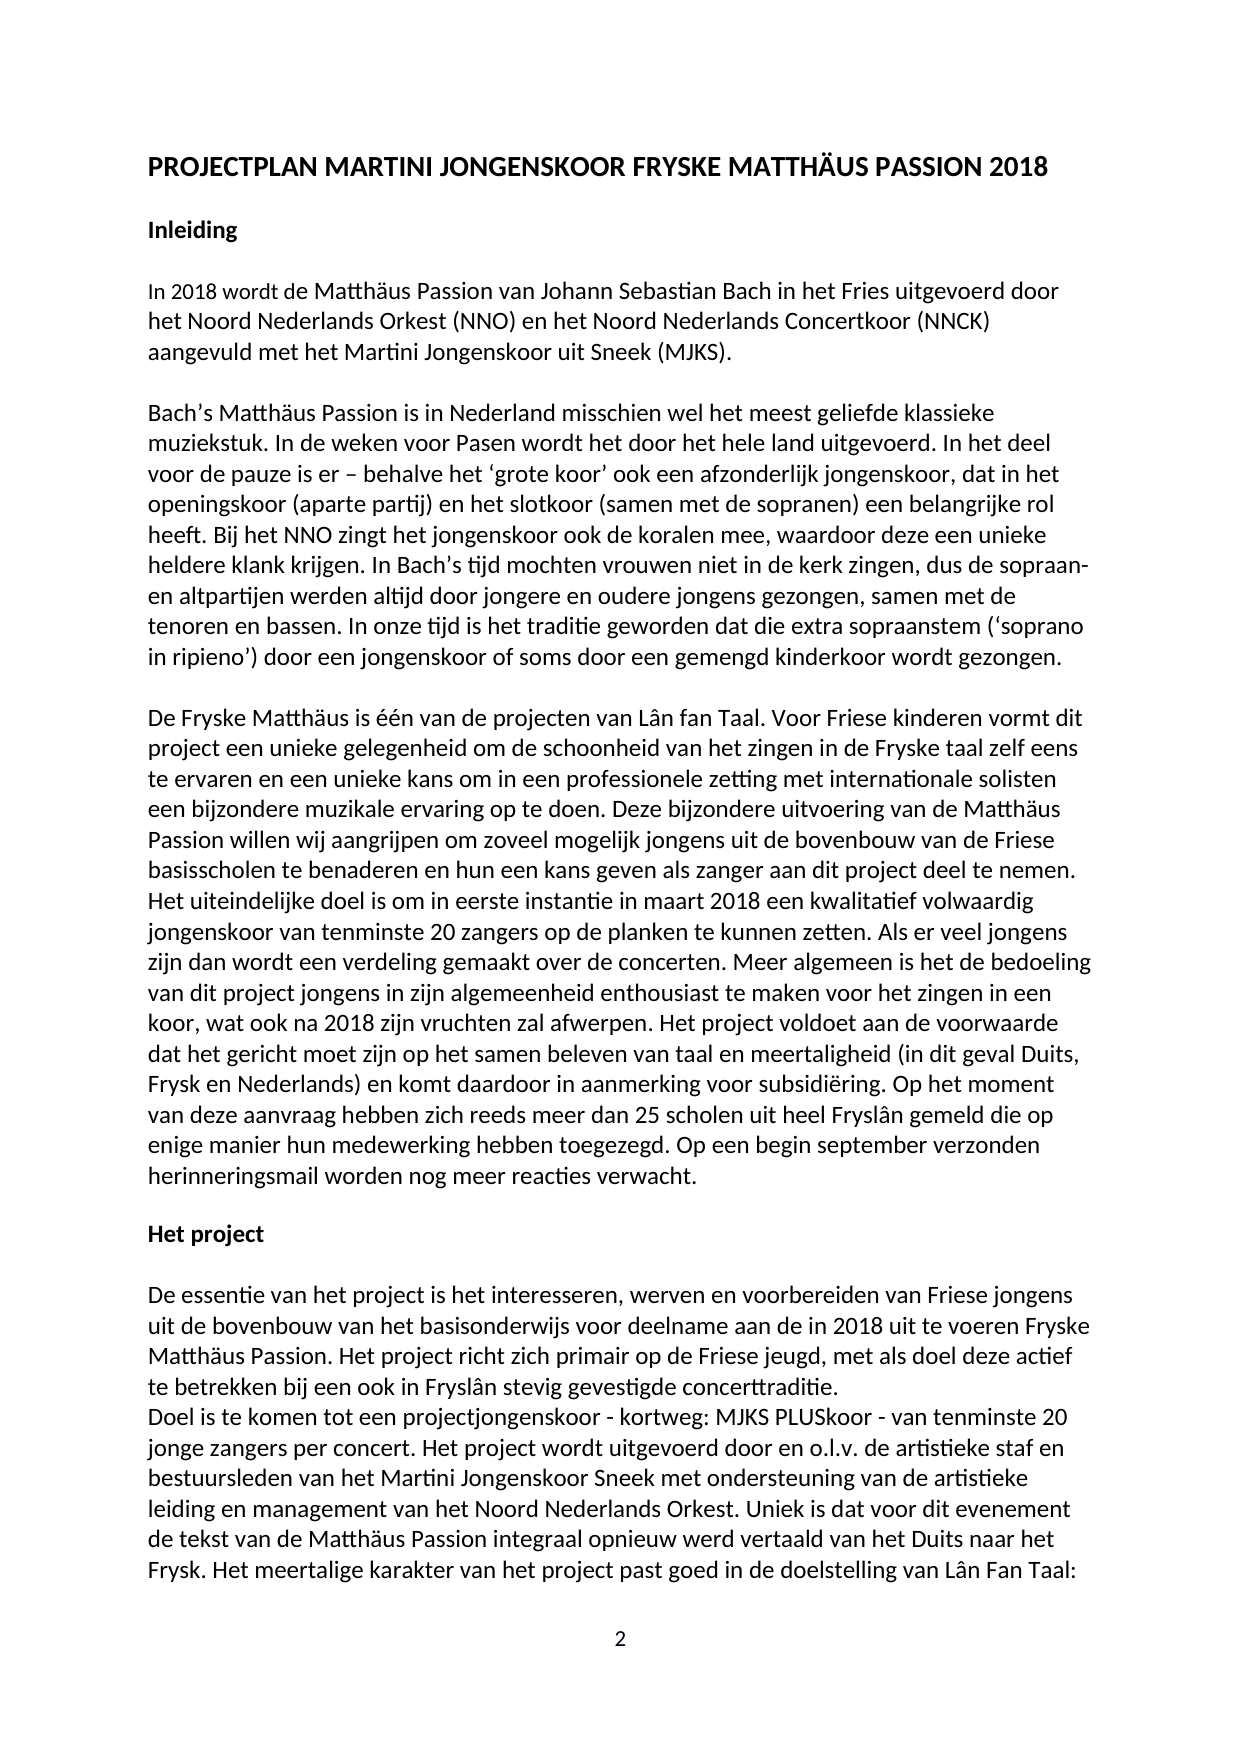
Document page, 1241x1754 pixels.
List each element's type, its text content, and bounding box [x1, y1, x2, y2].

text Het project [148, 1218, 1093, 1249]
text PROJECTPLAN MARTINI JONGENSKOOR FRYSKE MATTHÄUS PASSION 2018 [148, 148, 1093, 183]
text De essentie van het project is het interesseren, werven en voorbereiden van Friese jongens uit de bovenbouw van het basisonderwijs voor deelname aan de in 2018 uit te voeren Fryske Matthäus Passion. Het project richt zich primair op de Friese jeugd, met als doel deze actief te betrekken bij een ook in Fryslân stevig gevestigde concerttraditie. [148, 1279, 1093, 1402]
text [148, 1402, 1093, 1585]
text Bach’s Matthäus Passion is in Nederland misschien wel het meest geliefde klassieke muziekstuk. In de weken voor Pasen wordt het door het hele land uitgevoerd. In het deel voor de pauze is er – behalve het ‘grote koor’ ook een afzonderlijk jongenskoor, dat in het openingskoor (aparte partij) en het slotkoor (samen met de sopranen) een belangrijke rol heeft. Bij het NNO zingt het jongenskoor ook de koralen mee, waardoor deze een unieke heldere klank krijgen. In Bach’s tijd mochten vrouwen niet in de kerk zingen, dus de sopraan- en altpartijen werden altijd door jongere en oudere jongens gezongen, samen met de tenoren en bassen. In onze tijd is het traditie geworden dat die extra sopraanstem (‘soprano in ripieno’) door een jongenskoor of soms door een gemengd kinderkoor wordt gezongen. [148, 397, 1093, 672]
text De Fryske Matthäus is één van de projecten van Lân fan Taal. Voor Friese kinderen vormt dit project een unieke gelegenheid om de schoonheid van het zingen in de Fryske taal zelf eens te ervaren en een unieke kans om in een professionele zetting met internationale solisten een bijzondere muzikale ervaring op te doen. Deze bijzondere uitvoering van de Matthäus Passion willen wij aangrijpen om zoveel mogelijk jongens uit de bovenbouw van de Friese basisscholen te benaderen en hun een kans geven als zanger aan dit project deel te nemen. Het uiteindelijke doel is om in eerste instantie in maart 2018 een kwalitatief volwaardig jongenskoor van tenminste 20 zangers op de planken te kunnen zetten. Als er veel jongens zijn dan wordt een verdeling gemaakt over de concerten. Meer algemeen is het de bedoeling van dit project jongens in zijn algemeenheid enthousiast te maken voor het zingen in een koor, wat ook na 2018 zijn vruchten zal afwerpen. Het project voldoet aan de voorwaarde dat het gericht moet zijn op het samen beleven van taal en meertaligheid (in dit geval Duits, Frysk en Nederlands) en komt daardoor in aanmerking voor subsidiëring. Op het moment van deze aanvraag hebben zich reeds meer dan 25 scholen uit heel Fryslân gemeld die op enige manier hun medewerking hebben toegezegd. Op een begin september verzonden herinneringsmail worden nog meer reacties verwacht. [148, 702, 1093, 1190]
text Inleiding [148, 214, 1093, 244]
text In 2018 wordt de Matthäus Passion van Johann Sebastian Bach in het Fries uitgevoerd door het Noord Nederlands Orkest (NNO) en het Noord Nederlands Concertkoor (NNCK) aangevuld met het Martini Jongenskoor uit Sneek (MJKS). [148, 275, 1093, 366]
